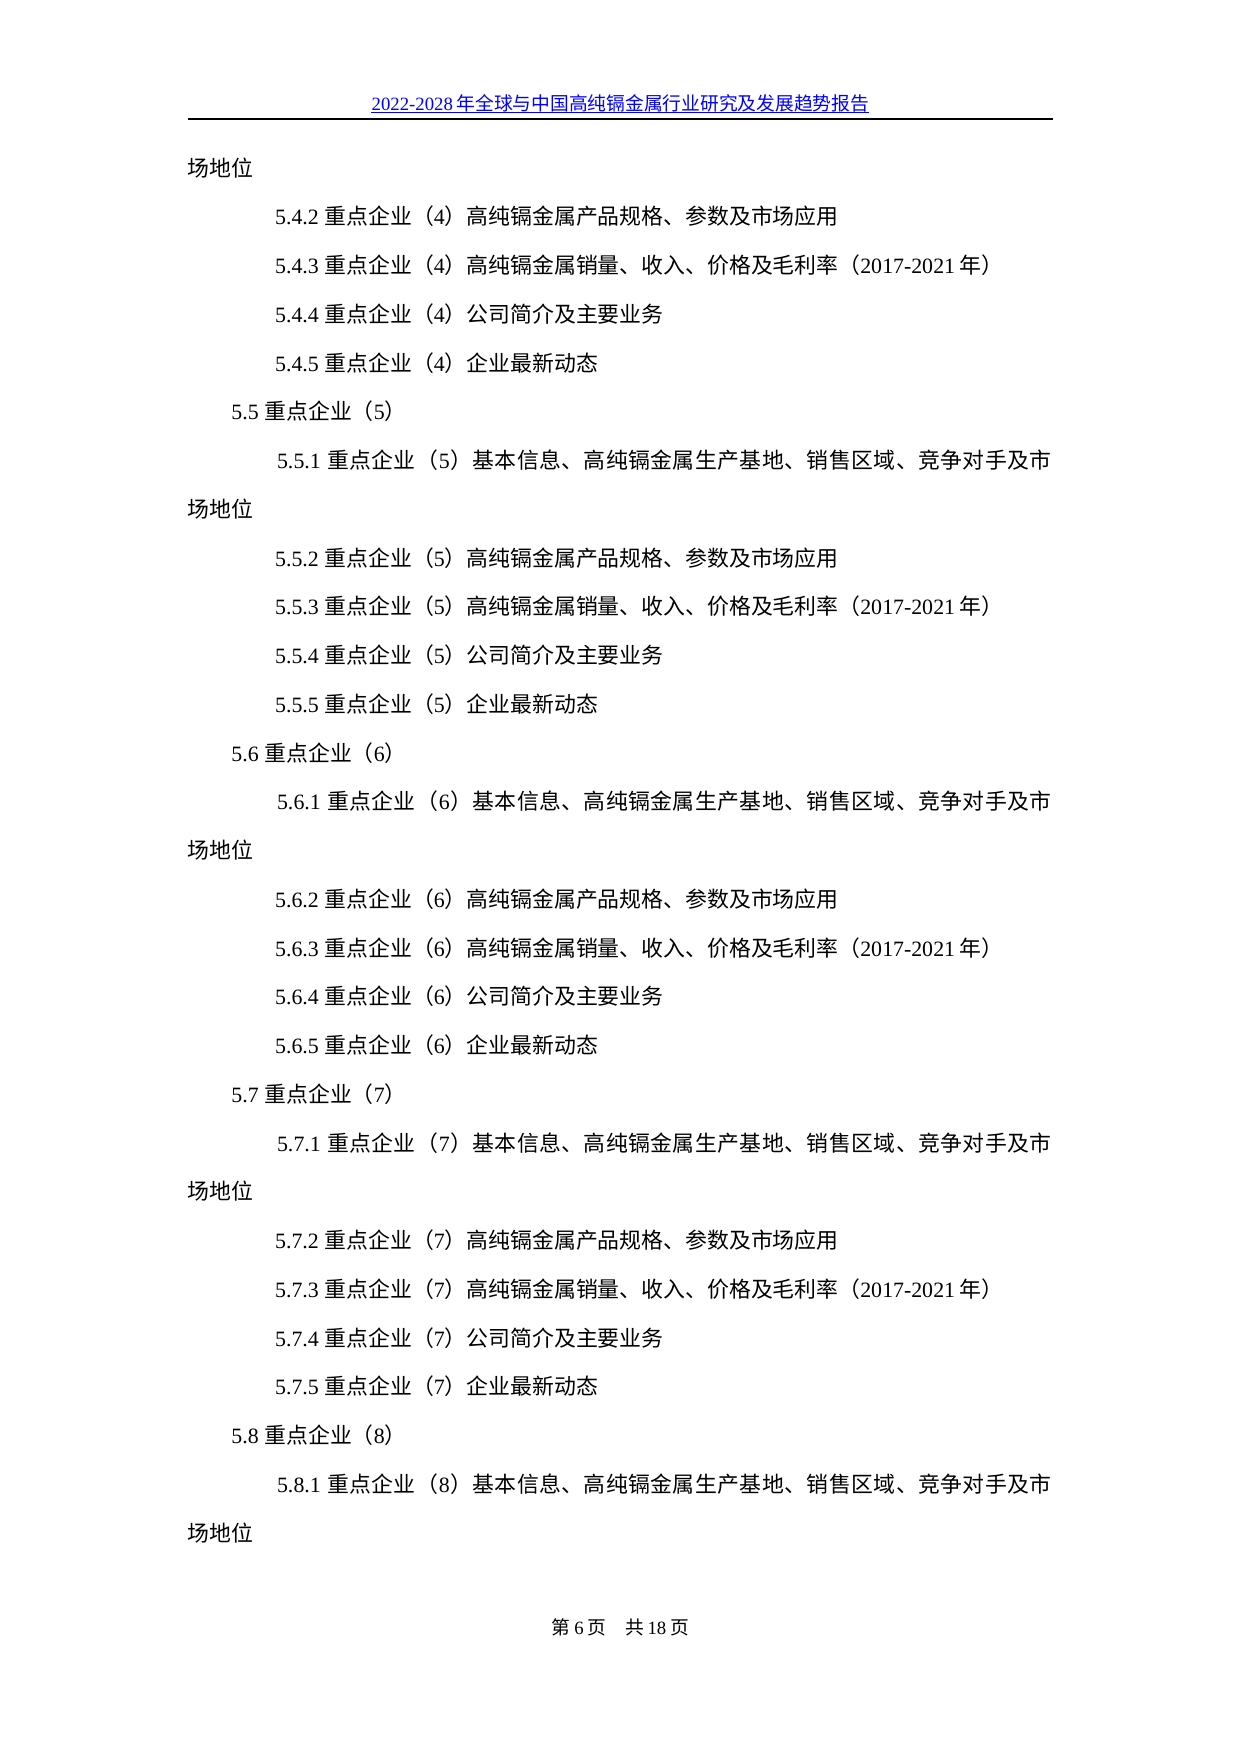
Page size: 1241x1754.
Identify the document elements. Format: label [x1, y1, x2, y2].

text [187, 150, 1053, 1548]
